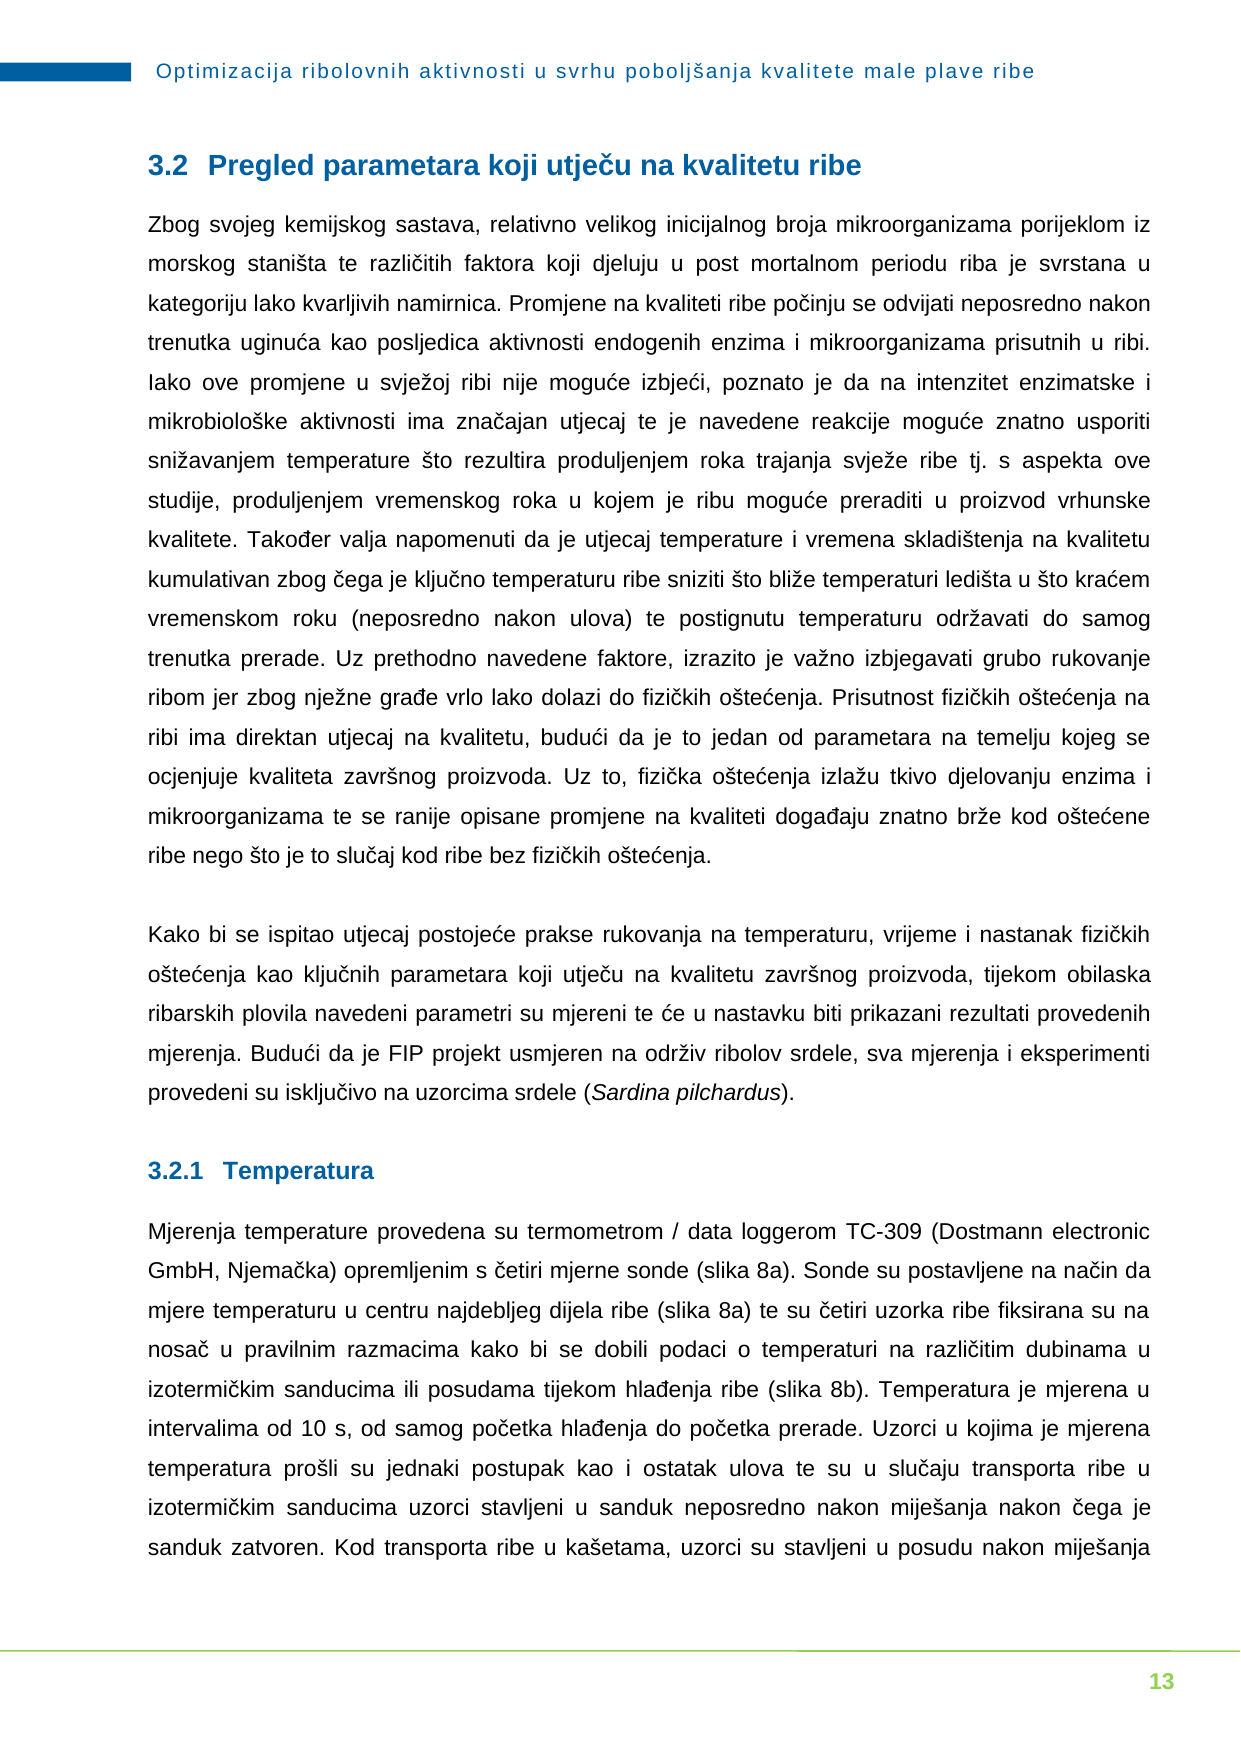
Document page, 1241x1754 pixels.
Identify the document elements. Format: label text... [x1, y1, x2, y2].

text Kako bi se ispitao utjecaj postojeće prakse rukovanja na temperaturu, vrijeme i nastanak fizičkih oštećenja kao ključnih parametara koji utječu na kvalitetu završnog proizvoda, tijekom obilaska ribarskih plovila navedeni parametri su mjereni te će u nastavku biti prikazani rezultati provedenih mjerenja. Budući da je FIP projekt usmjeren na održiv ribolov srdele, sva mjerenja i eksperimenti provedeni su isključivo na uzorcima srdele (Sardina pilchardus). [148, 921, 1152, 1105]
subtitle Temperatura [148, 1156, 1152, 1185]
text Zbog svojeg kemijskog sastava, relativno velikog inicijalnog broja mikroorganizama porijeklom iz morskog staništa te različitih faktora koji djeluju u post mortalnom periodu riba je svrstana u kategoriju lako kvarljivih namirnica. Promjene na kvaliteti ribe počinju se odvijati neposredno nakon trenutka uginuća kao posljedica aktivnosti endogenih enzima i mikroorganizama prisutnih u ribi. Iako ove promjene u svježoj ribi nije moguće izbjeći, poznato je da na intenzitet enzimatske i mikrobiološke aktivnosti ima značajan utjecaj te je navedene reakcije moguće znatno usporiti snižavanjem temperature što rezultira produljenjem roka trajanja svježe ribe tj. s aspekta ove studije, produljenjem vremenskog roka u kojem je ribu moguće preraditi u proizvod vrhunske kvalitete. Također valja napomenuti da je utjecaj temperature i vremena skladištenja na kvalitetu kumulativan zbog čega je ključno temperaturu ribe sniziti što bliže temperaturi ledišta u što kraćem vremenskom roku (neposredno nakon ulova) te postignutu temperaturu održavati do samog trenutka prerade. Uz prethodno navedene faktore, izrazito je važno izbjegavati grubo rukovanje ribom jer zbog nježne građe vrlo lako dolazi do fizičkih oštećenja. Prisutnost fizičkih oštećenja na ribi ima direktan utjecaj na kvalitetu, budući da je to jedan od parametara na temelju kojeg se ocjenjuje kvaliteta završnog proizvoda. Uz to, fizička oštećenja izlažu tkivo djelovanju enzima i mikroorganizama te se ranije opisane promjene na kvaliteti događaju znatno brže kod oštećene ribe nego što je to slučaj kod ribe bez fizičkih oštećenja. [148, 211, 1152, 868]
subtitle Pregled parametara koji utječu na kvalitetu ribe [148, 148, 1152, 181]
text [148, 1218, 1152, 1560]
